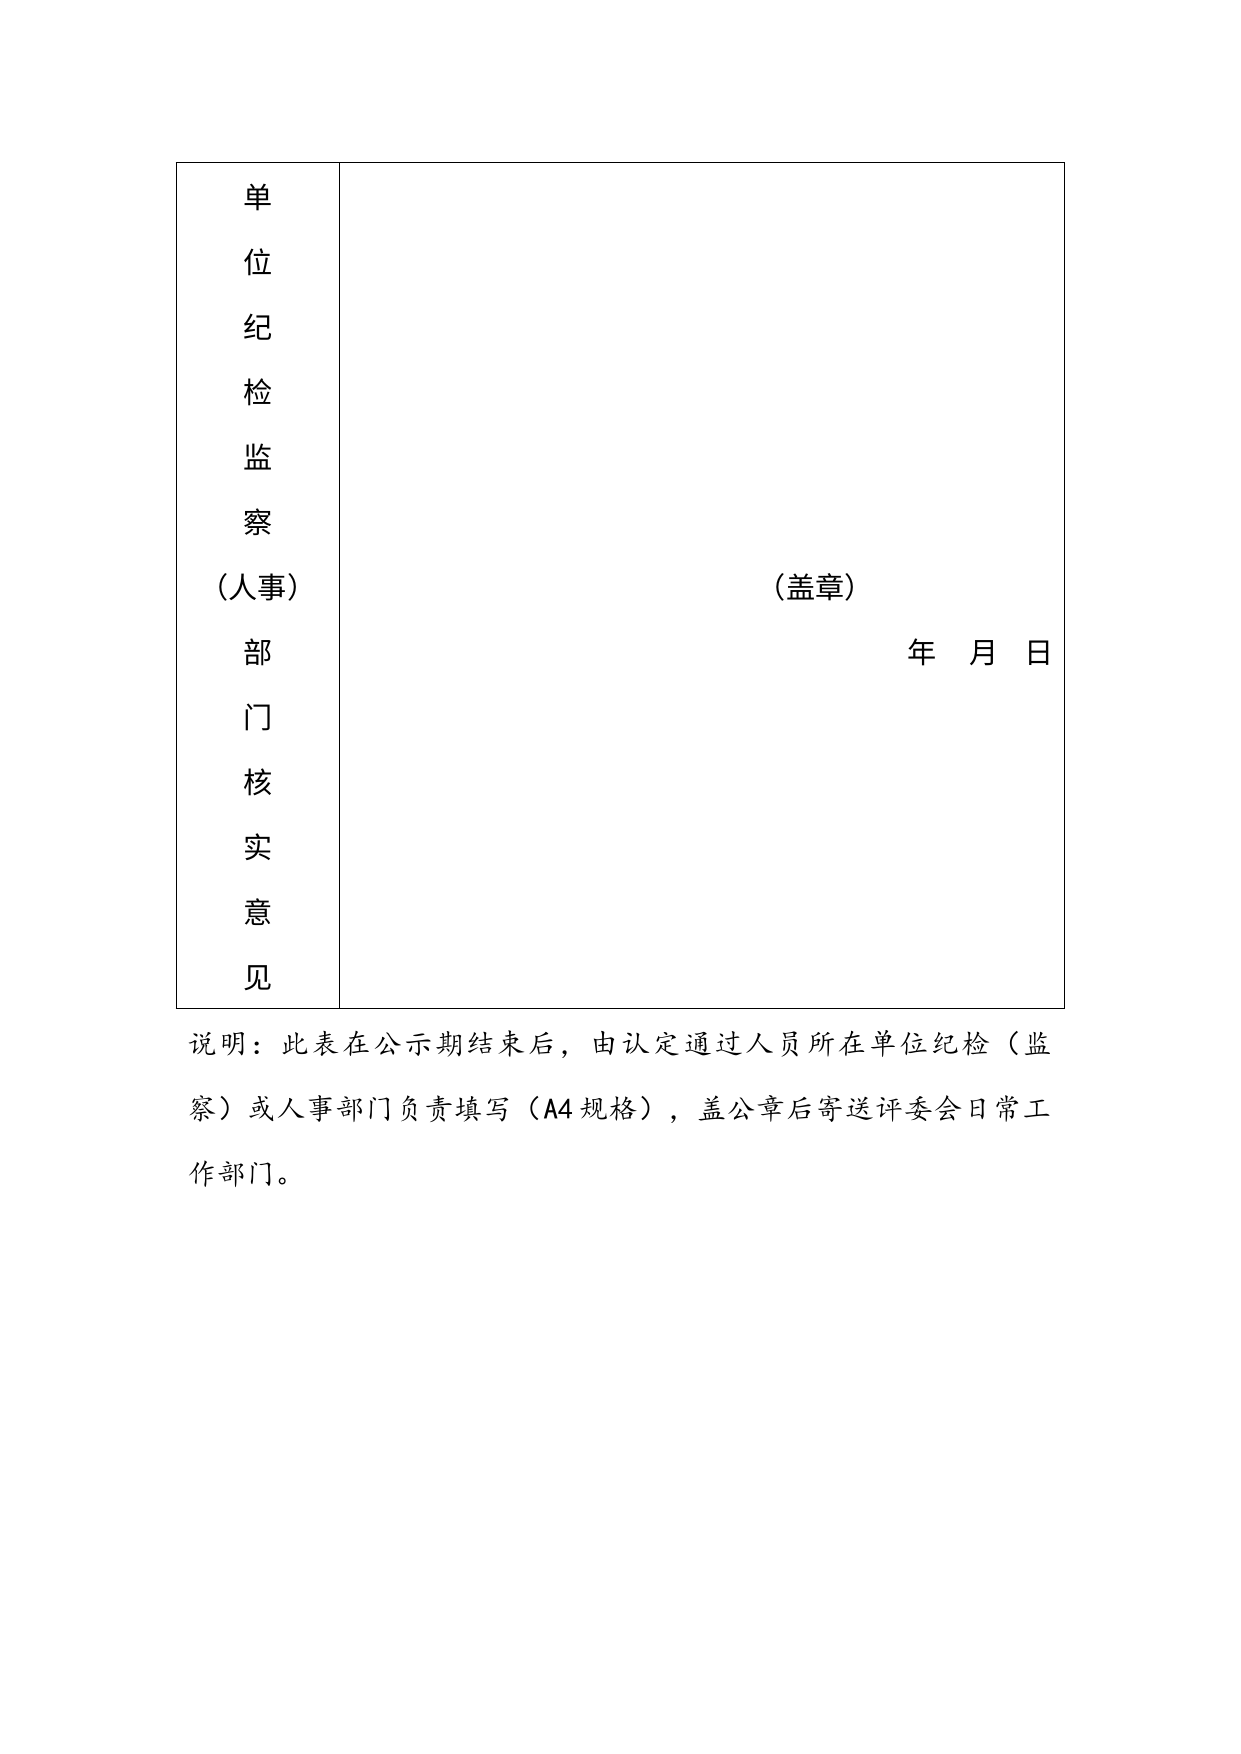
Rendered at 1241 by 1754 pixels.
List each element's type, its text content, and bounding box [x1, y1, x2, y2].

table_cell 单 位 纪 检 监 察 （人事） 部 门 核 实 意 见 [177, 163, 339, 1008]
text 说明：此表在公示期结束后，由认定通过人员所在单位纪检（监察）或人事部门负责填写（A4规格），盖公章后寄送评委会日常工作部门。 [187, 1009, 1053, 1204]
table_cell （盖章） 年 月 日 [340, 163, 1064, 1008]
